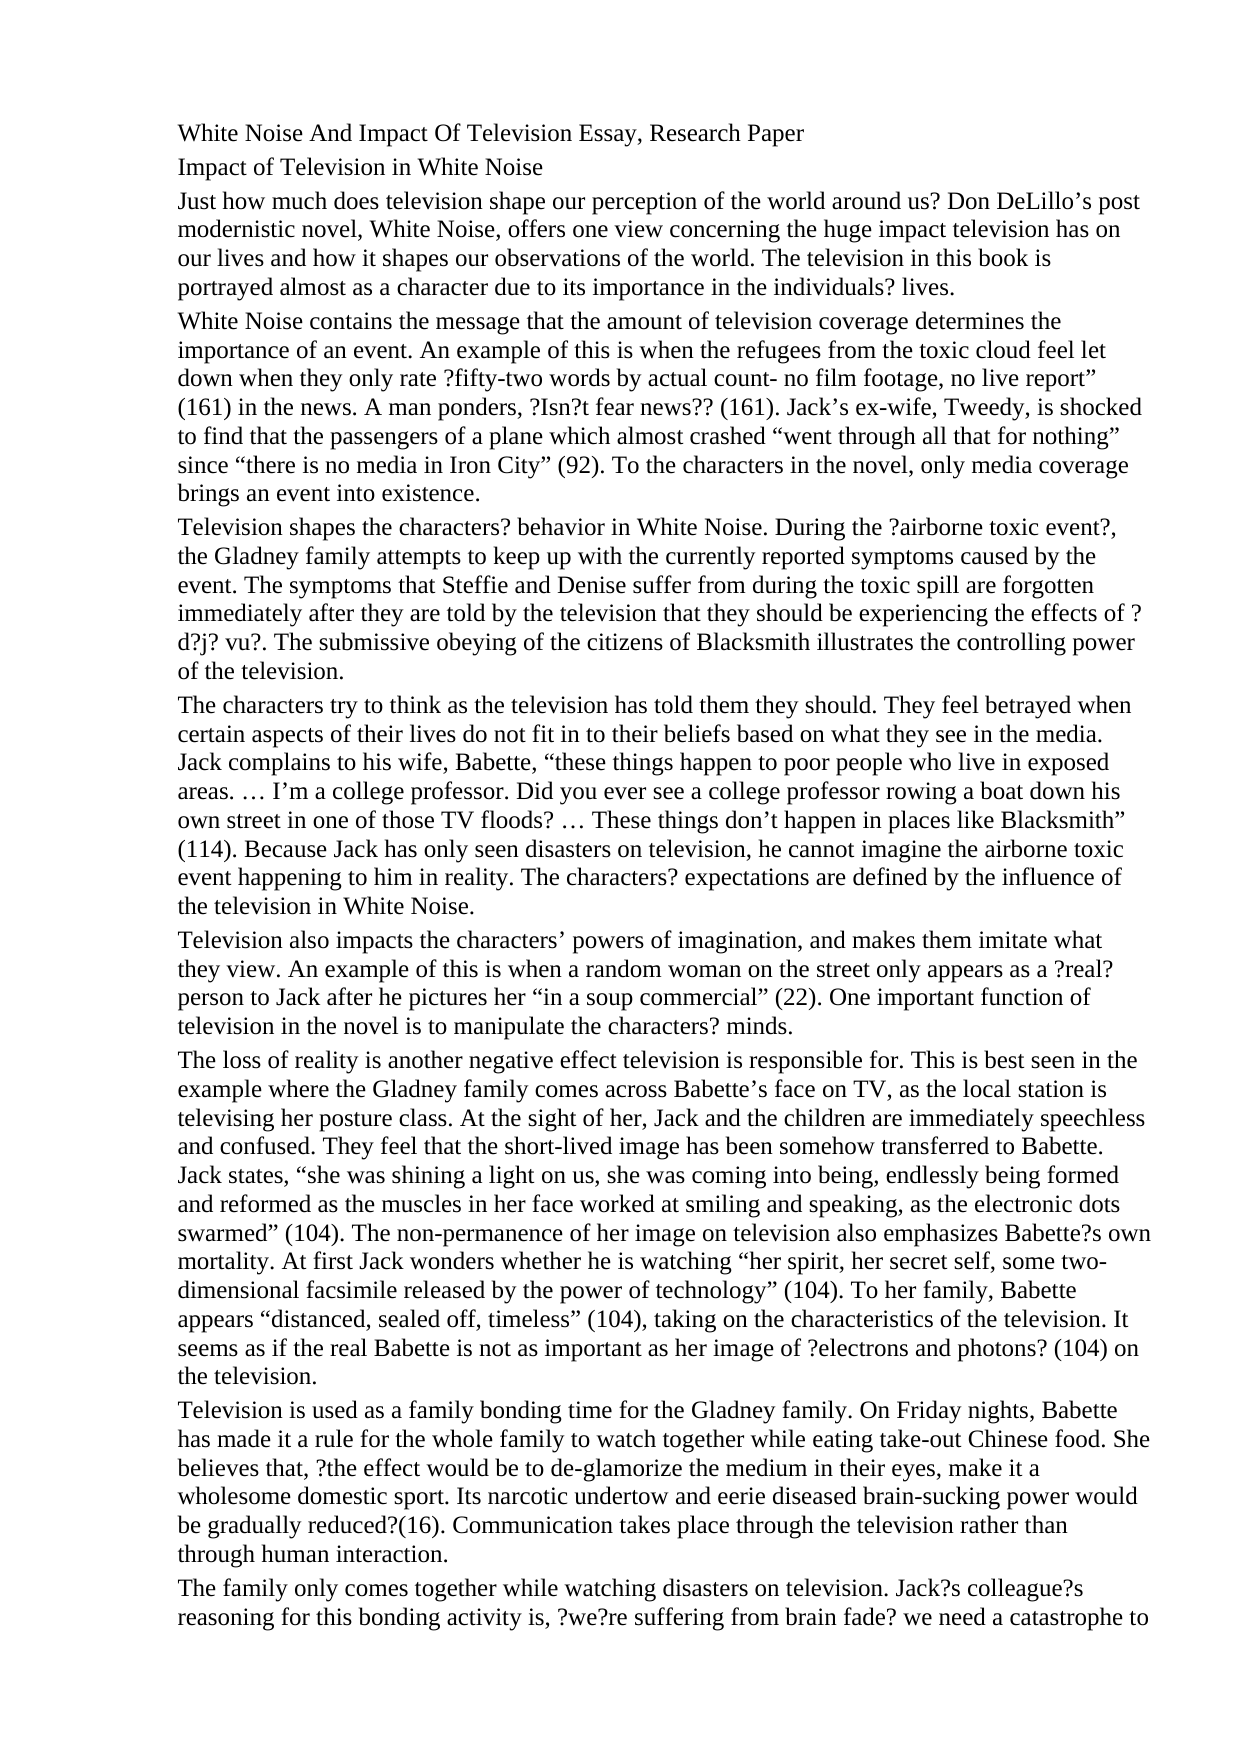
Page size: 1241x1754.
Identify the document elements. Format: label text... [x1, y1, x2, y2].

text The loss of reality is another negative effect television is responsible for. This is best seen in the example where the Gladney family comes across Babette’s face on TV, as the local station is televising her posture class. At the sight of her, Jack and the children are immediately speechless and confused. They feel that the short-lived image has been somehow transferred to Babette. Jack states, “she was shining a light on us, she was coming into being, endlessly being formed and reformed as the muscles in her face worked at smiling and speaking, as the electronic dots swarmed” (104). The non-permanence of her image on television also emphasizes Babette?s own mortality. At first Jack wonders whether he is watching “her spirit, her secret self, some two-dimensional facsimile released by the power of technology” (104). To her family, Babette appears “distanced, sealed off, timeless” (104), taking on the characteristics of the television. It seems as if the real Babette is not as important as her image of ?electrons and photons? (104) on the television. [177, 1045, 1152, 1390]
text Television is used as a family bonding time for the Gladney family. On Friday nights, Babette has made it a rule for the whole family to watch together while eating take-out Chinese food. She believes that, ?the effect would be to de-glamorize the medium in their eyes, make it a wholesome domestic sport. Its narcotic undertow and eerie diseased brain-sucking power would be gradually reduced?(16). Communication takes place through the television rather than through human interaction. [177, 1395, 1152, 1568]
text White Noise contains the message that the amount of television coverage determines the importance of an event. An example of this is when the refugees from the toxic cloud feel let down when they only rate ?fifty-two words by actual count- no film footage, no live report” (161) in the news. A man ponders, ?Isn?t fear news?? (161). Jack’s ex-wife, Tweedy, is shocked to find that the passengers of a plane which almost crashed “went through all that for nothing” since “there is no media in Iron City” (92). To the characters in the novel, only media coverage brings an event into existence. [177, 306, 1152, 507]
text Television also impacts the characters’ powers of imagination, and makes them imitate what they view. An example of this is when a random woman on the street only appears as a ?real? person to Jack after he pictures her “in a soup commercial” (22). One important function of television in the novel is to manipulate the characters? minds. [177, 925, 1152, 1040]
text White Noise And Impact Of Television Essay, Research Paper [177, 118, 1152, 147]
text Television shapes the characters? behavior in White Noise. During the ?airborne toxic event?, the Gladney family attempts to keep up with the currently reported symptoms caused by the event. The symptoms that Steffie and Denise suffer from during the toxic spill are forgotten immediately after they are told by the television that they should be experiencing the effects of ?d?j? vu?. The submissive obeying of the citizens of Blacksmith illustrates the controlling power of the television. [177, 512, 1152, 685]
text Impact of Television in White Noise [177, 152, 1152, 181]
text The characters try to think as the television has told them they should. They feel betrayed when certain aspects of their lives do not fit in to their beliefs based on what they see in the media. Jack complains to his wife, Babette, “these things happen to poor people who live in exposed areas. … I’m a college professor. Did you ever see a college professor rowing a boat down his own street in one of those TV floods? … These things don’t happen in places like Blacksmith” (114). Because Jack has only seen disasters on television, he cannot imagine the airborne toxic event happening to him in reality. The characters? expectations are defined by the influence of the television in White Noise. [177, 690, 1152, 920]
text Just how much does television shape our perception of the world around us? Don DeLillo’s post modernistic novel, White Noise, offers one view concerning the huge impact television has on our lives and how it shapes our observations of the world. The television in this book is portrayed almost as a character due to its importance in the individuals? lives. [177, 186, 1152, 301]
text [177, 1573, 1152, 1630]
